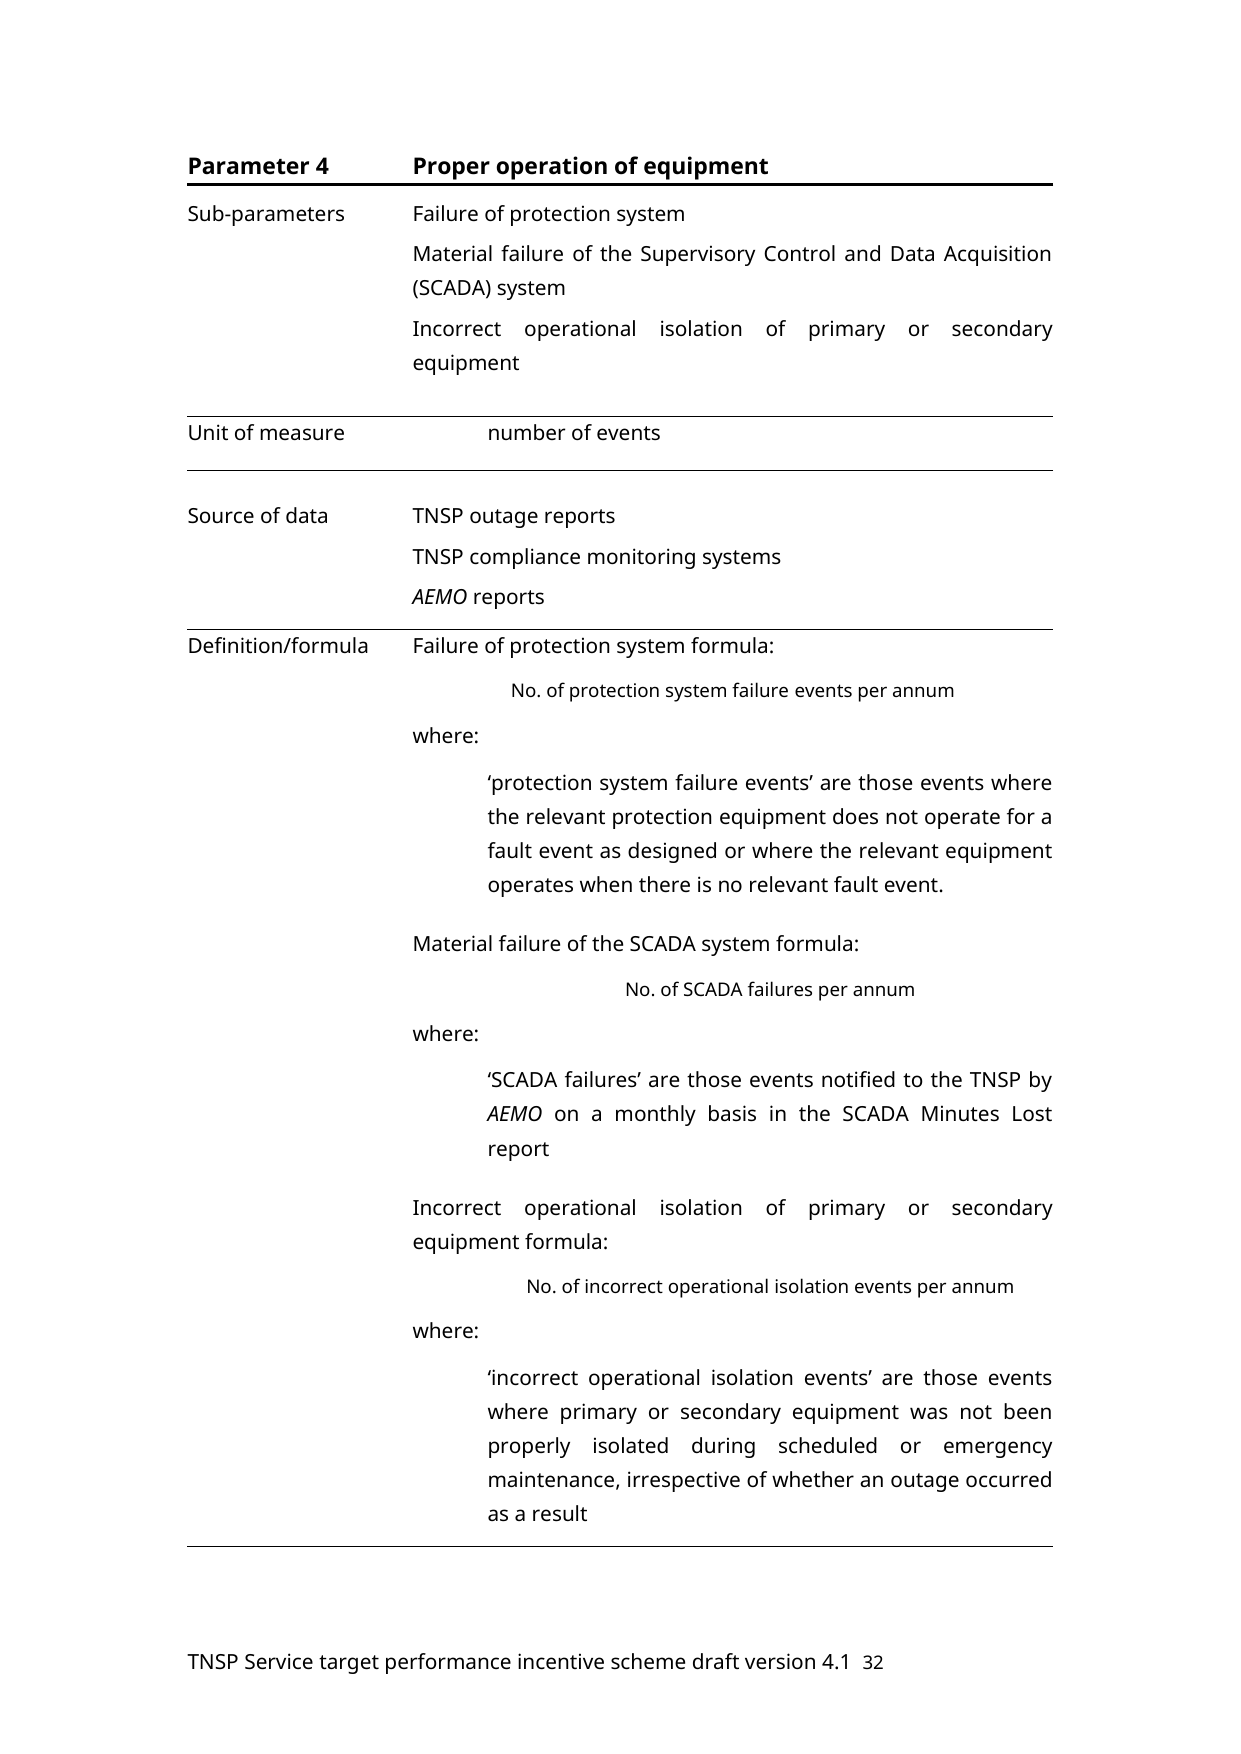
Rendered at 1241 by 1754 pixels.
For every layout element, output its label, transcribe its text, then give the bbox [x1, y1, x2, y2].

text Unit of measure number of events [187, 417, 1053, 470]
text where: [412, 721, 1053, 750]
text Material failure of the Supervisory Control and Data Acquisition (SCADA) system [412, 239, 1053, 302]
text ‘protection system failure events’ are those events where the relevant protection equipment does not operate for a fault event as designed or where the relevant equipment operates when there is no relevant fault event. [487, 768, 1053, 899]
text Material failure of the SCADA system formula: [412, 929, 1053, 958]
text No. of incorrect operational isolation events per annum [487, 1273, 1053, 1299]
text No. of protection system failure events per annum [412, 678, 1053, 703]
text Definition/formula Failure of protection system formula: [187, 630, 1053, 660]
text Source of data TNSP outage reports [187, 501, 1053, 530]
text ‘SCADA failures’ are those events notified to the TNSP by AEMO on a monthly basis in the SCADA Minutes Lost report [487, 1066, 1053, 1162]
text Incorrect operational isolation of primary or secondary equipment formula: [412, 1193, 1053, 1255]
text Incorrect operational isolation of primary or secondary equipment [412, 314, 1053, 376]
text AEMO reports [412, 582, 1053, 611]
text Parameter 4 Proper operation of equipment [187, 150, 1053, 183]
text Sub-parameters Failure of protection system [187, 199, 1053, 227]
text No. of SCADA failures per annum [487, 976, 1053, 1001]
text where: [412, 1316, 1053, 1345]
text where: [412, 1019, 1053, 1047]
text TNSP compliance monitoring systems [412, 542, 1053, 570]
text ‘incorrect operational isolation events’ are those events where primary or secondary equipment was not been properly isolated during scheduled or emergency maintenance, irrespective of whether an outage occurred as a result [487, 1363, 1053, 1528]
